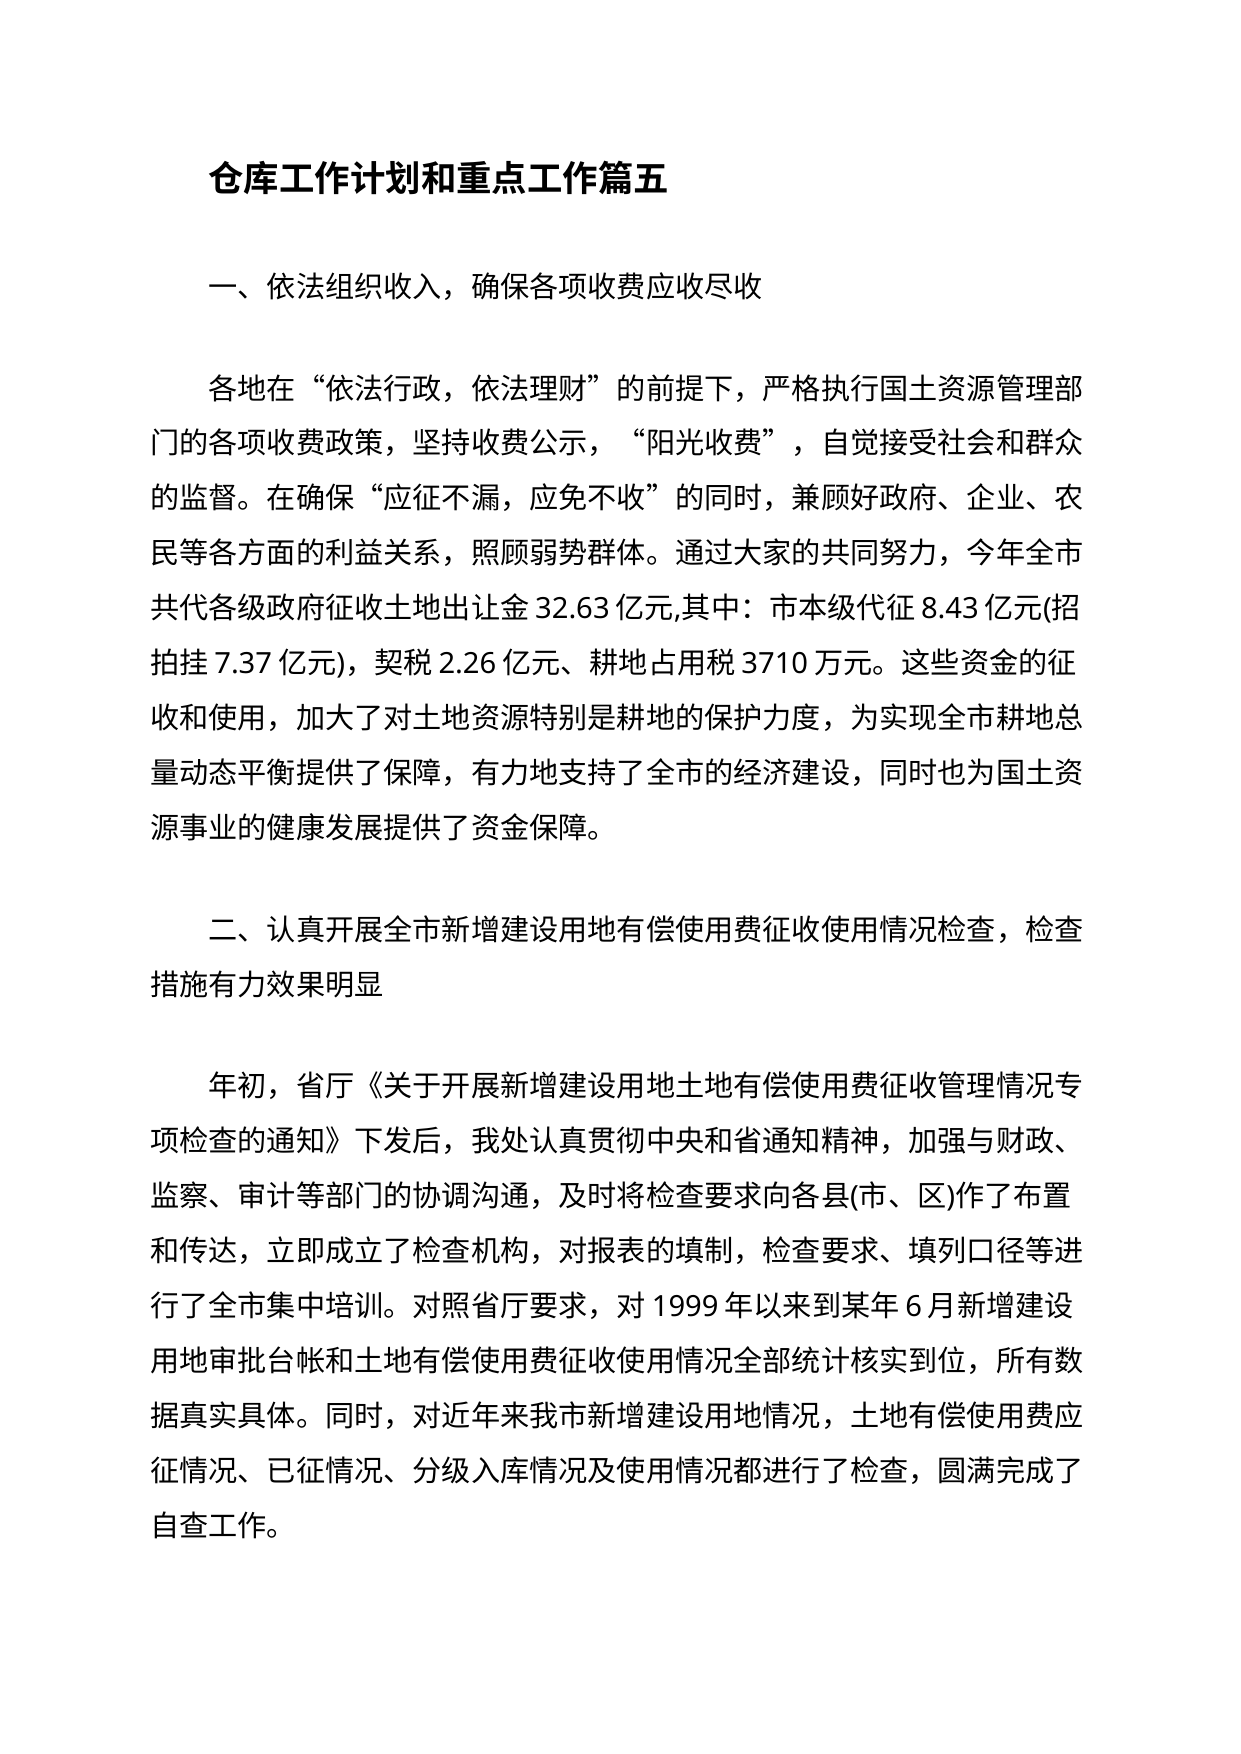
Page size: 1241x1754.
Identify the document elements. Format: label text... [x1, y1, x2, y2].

text 年初，省厅《关于开展新增建设用地土地有偿使用费征收管理情况专项检查的通知》下发后，我处认真贯彻中央和省通知精神，加强与财政、监察、审计等部门的协调沟通，及时将检查要求向各县(市、区)作了布置和传达，立即成立了检查机构，对报表的填制，检查要求、填列口径等进行了全市集中培训。对照省厅要求，对1999年以来到某年6月新增建设用地审批台帐和土地有偿使用费征收使用情况全部统计核实到位，所有数据真实具体。同时，对近年来我市新增建设用地情况，土地有偿使用费应征情况、已征情况、分级入库情况及使用情况都进行了检查，圆满完成了自查工作。 [150, 1063, 1090, 1545]
text 一、依法组织收入，确保各项收费应收尽收 [150, 263, 1090, 306]
text 各地在“依法行政，依法理财”的前提下，严格执行国土资源管理部门的各项收费政策，坚持收费公示，“阳光收费”，自觉接受社会和群众的监督。在确保“应征不漏，应免不收”的同时，兼顾好政府、企业、农民等各方面的利益关系，照顾弱势群体。通过大家的共同努力，今年全市共代各级政府征收土地出让金32.63亿元,其中：市本级代征8.43亿元(招拍挂7.37亿元)，契税2.26亿元、耕地占用税3710万元。这些资金的征收和使用，加大了对土地资源特别是耕地的保护力度，为实现全市耕地总量动态平衡提供了保障，有力地支持了全市的经济建设，同时也为国土资源事业的健康发展提供了资金保障。 [150, 365, 1090, 847]
text 二、认真开展全市新增建设用地有偿使用费征收使用情况检查，检查措施有力效果明显 [150, 906, 1090, 1003]
text 仓库工作计划和重点工作篇五 [150, 150, 1090, 201]
